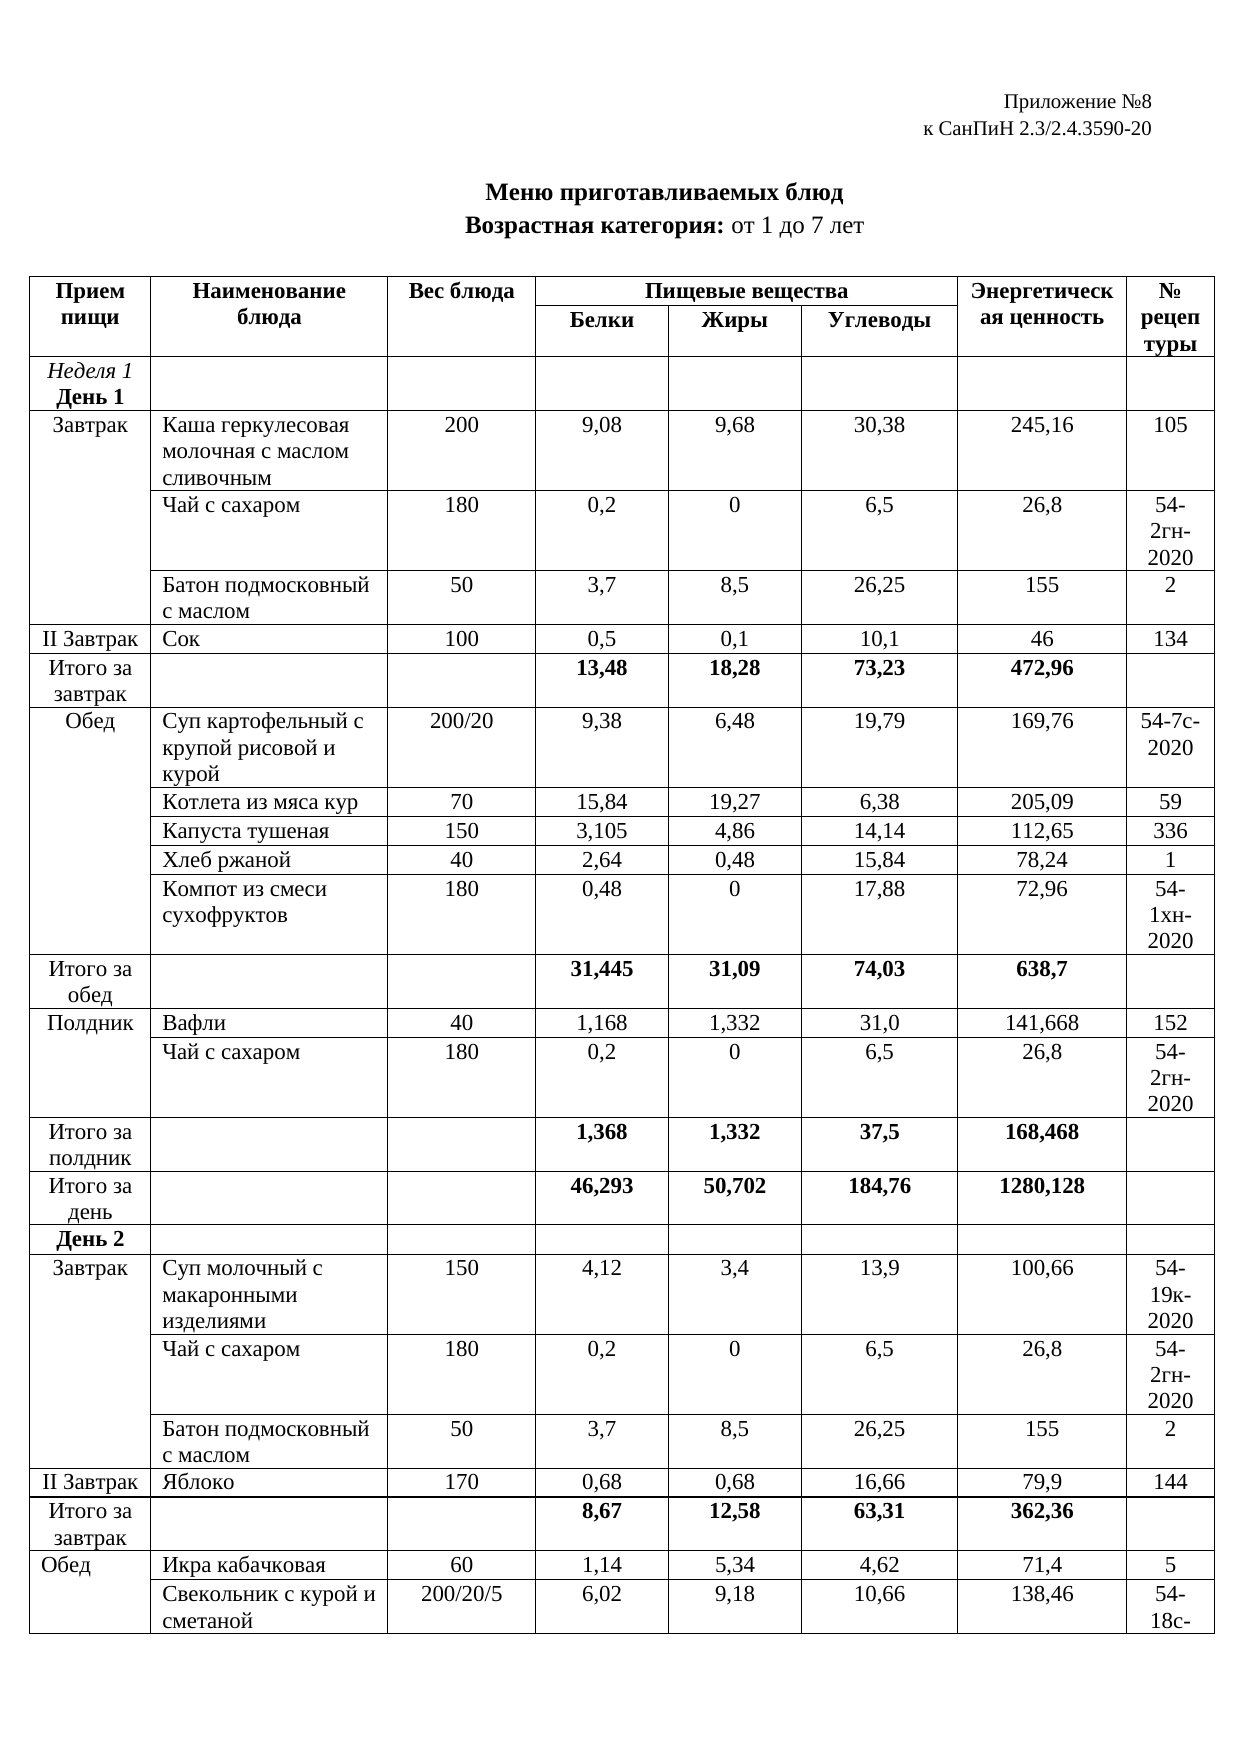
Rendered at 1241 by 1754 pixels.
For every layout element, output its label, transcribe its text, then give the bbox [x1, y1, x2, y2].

table_cell 155 [958, 1415, 1126, 1467]
table_cell 105 [1127, 411, 1214, 490]
table_header Прием пищи [30, 277, 150, 356]
table_cell Яблоко [151, 1469, 387, 1496]
table_header Энергетическая ценность [958, 277, 1126, 356]
table_cell 8,5 [669, 571, 801, 624]
table_cell 168,468 [958, 1118, 1126, 1171]
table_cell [151, 1580, 387, 1633]
table_cell [388, 357, 535, 410]
table_cell 1,168 [536, 1009, 668, 1037]
table_cell 6,48 [669, 708, 801, 787]
table_cell Чай с сахаром [151, 491, 387, 570]
table_cell [536, 1225, 668, 1253]
table_cell Хлеб ржаной [151, 846, 387, 874]
table_cell 54-2гн-2020 [1127, 1038, 1214, 1117]
table_cell Углеводы [802, 306, 957, 356]
table_cell 31,09 [669, 955, 801, 1008]
table_cell [669, 357, 801, 410]
table_cell 472,96 [958, 654, 1126, 707]
table_cell [1127, 1225, 1214, 1253]
table_cell 19,27 [669, 788, 801, 816]
table_cell 6,5 [802, 1038, 957, 1117]
table_cell 245,16 [958, 411, 1126, 490]
table_cell 26,25 [802, 1415, 957, 1467]
table_cell [802, 1225, 957, 1253]
table_cell 46 [958, 625, 1126, 653]
table_cell 40 [388, 1009, 535, 1037]
table_cell 200/20 [388, 708, 535, 787]
table_cell 3,7 [536, 1415, 668, 1467]
table_cell Белки [536, 306, 668, 356]
table_cell Сок [151, 625, 387, 653]
table_cell 18,28 [669, 654, 801, 707]
table_cell 70 [388, 788, 535, 816]
table_cell 3,105 [536, 817, 668, 845]
table_cell Завтрак [30, 1255, 150, 1467]
table_cell 0,48 [536, 875, 668, 954]
table_cell 180 [388, 1335, 535, 1414]
table_cell Каша геркулесовая молочная с маслом сливочным [151, 411, 387, 490]
table_cell [151, 1118, 387, 1171]
table_cell 0,2 [536, 491, 668, 570]
table_cell Итого за завтрак [30, 654, 150, 707]
table_cell [151, 1498, 387, 1550]
table_cell 155 [958, 571, 1126, 624]
table_cell 46,293 [536, 1172, 668, 1224]
table_cell [669, 1225, 801, 1253]
table_cell 8,5 [669, 1415, 801, 1467]
table_cell 1,368 [536, 1118, 668, 1171]
table_cell 73,23 [802, 654, 957, 707]
table_cell 100 [388, 625, 535, 653]
table_cell 0 [669, 1335, 801, 1414]
table_cell 17,88 [802, 875, 957, 954]
table_cell 74,03 [802, 955, 957, 1008]
table_cell 6,5 [802, 1335, 957, 1414]
table_cell 138,46 [958, 1580, 1126, 1633]
table_cell 13,48 [536, 654, 668, 707]
table_cell 78,24 [958, 846, 1126, 874]
table_cell 1 [1127, 846, 1214, 874]
table_cell 0,2 [536, 1038, 668, 1117]
table_cell Котлета из мяса кур [151, 788, 387, 816]
table_cell 180 [388, 491, 535, 570]
table_cell 40 [388, 846, 535, 874]
table_cell 0,5 [536, 625, 668, 653]
table_cell 12,58 [669, 1498, 801, 1550]
table_cell Неделя 1 День 1 [30, 357, 150, 410]
table_cell 60 [388, 1551, 535, 1579]
table_cell 26,25 [802, 571, 957, 624]
table_cell II Завтрак [30, 1469, 150, 1496]
table_cell [388, 1172, 535, 1224]
text Меню приготавливаемых блюд [177, 177, 1152, 206]
table_cell 10,1 [802, 625, 957, 653]
table_cell 54-7с-2020 [1127, 708, 1214, 787]
table_cell 5,34 [669, 1551, 801, 1579]
table_cell 9,68 [669, 411, 801, 490]
table_cell [958, 357, 1126, 410]
table_cell [388, 955, 535, 1008]
table_cell 180 [388, 875, 535, 954]
table_cell 2 [1127, 1415, 1214, 1467]
table_cell 4,12 [536, 1255, 668, 1333]
table_cell 169,76 [958, 708, 1126, 787]
table_cell 54-2гн-2020 [1127, 1335, 1214, 1414]
table_cell 14,14 [802, 817, 957, 845]
table_cell День 2 [30, 1225, 150, 1253]
table_cell Итого за день [30, 1172, 150, 1224]
table_cell 16,66 [802, 1469, 957, 1496]
text к СанПиН 2.3/2.4.3590-20 [177, 116, 1152, 140]
table_cell 112,65 [958, 817, 1126, 845]
table_cell Вафли [151, 1009, 387, 1037]
table_cell 638,7 [958, 955, 1126, 1008]
table_cell 9,08 [536, 411, 668, 490]
table_cell 10,66 [802, 1580, 957, 1633]
table_cell 6,02 [536, 1580, 668, 1633]
table_cell Суп картофельный с крупой рисовой и курой [151, 708, 387, 787]
table_cell [1127, 654, 1214, 707]
table_cell 0,1 [669, 625, 801, 653]
table_header Пищевые вещества [536, 277, 957, 305]
table_cell 362,36 [958, 1498, 1126, 1550]
table_cell Полдник [30, 1009, 150, 1117]
table_cell 150 [388, 1255, 535, 1333]
table_cell Итого за обед [30, 955, 150, 1008]
table_cell 4,62 [802, 1551, 957, 1579]
table_cell Суп молочный с макаронными изделиями [151, 1255, 387, 1333]
table_cell 79,9 [958, 1469, 1126, 1496]
table_cell II Завтрак [30, 625, 150, 653]
table_cell 0 [669, 875, 801, 954]
table_cell [1127, 357, 1214, 410]
table_cell 205,09 [958, 788, 1126, 816]
table_cell 144 [1127, 1469, 1214, 1496]
table_cell Чай с сахаром [151, 1335, 387, 1414]
table_cell [388, 1498, 535, 1550]
table_cell 54-19к-2020 [1127, 1255, 1214, 1333]
table_cell 152 [1127, 1009, 1214, 1037]
table_cell Батон подмосковный с маслом [151, 571, 387, 624]
table_cell [1127, 1118, 1214, 1171]
table_cell 26,8 [958, 1335, 1126, 1414]
table_cell 8,67 [536, 1498, 668, 1550]
table_cell 54-18с-2020 [1127, 1580, 1214, 1633]
table_cell 26,8 [958, 1038, 1126, 1117]
table_cell 6,38 [802, 788, 957, 816]
table_cell [1127, 1498, 1214, 1550]
table_cell 15,84 [802, 846, 957, 874]
table_cell [536, 357, 668, 410]
table_cell [151, 1172, 387, 1224]
table_cell 0,48 [669, 846, 801, 874]
table_cell 54-1хн-2020 [1127, 875, 1214, 954]
table_cell [1127, 1172, 1214, 1224]
table_cell 54-2гн-2020 [1127, 491, 1214, 570]
table_cell [151, 654, 387, 707]
table_cell 2,64 [536, 846, 668, 874]
table_header № рецептуры [1127, 277, 1214, 356]
table_cell 30,38 [802, 411, 957, 490]
table_header Наименование блюда [151, 277, 387, 356]
table_cell Батон подмосковный с маслом [151, 1415, 387, 1467]
table_cell [1127, 955, 1214, 1008]
table_cell Итого за завтрак [30, 1498, 150, 1550]
table_cell 50 [388, 571, 535, 624]
table_cell 0 [669, 491, 801, 570]
table_cell [151, 1225, 387, 1253]
table_cell 0,68 [536, 1469, 668, 1496]
table_cell 26,8 [958, 491, 1126, 570]
table_cell 37,5 [802, 1118, 957, 1171]
table_cell 100,66 [958, 1255, 1126, 1333]
table_cell Жиры [669, 306, 801, 356]
table_cell 1,14 [536, 1551, 668, 1579]
table_cell 9,38 [536, 708, 668, 787]
table_cell 200 [388, 411, 535, 490]
table_cell 71,4 [958, 1551, 1126, 1579]
table_cell 4,86 [669, 817, 801, 845]
table_cell 1,332 [669, 1118, 801, 1171]
table_cell 0,68 [669, 1469, 801, 1496]
table_cell 0 [669, 1038, 801, 1117]
table_cell 1280,128 [958, 1172, 1126, 1224]
table_cell 15,84 [536, 788, 668, 816]
table_cell 72,96 [958, 875, 1126, 954]
table_cell 50 [388, 1415, 535, 1467]
table_cell 3,4 [669, 1255, 801, 1333]
table_cell Икра кабачковая [151, 1551, 387, 1579]
table_cell [958, 1225, 1126, 1253]
table_cell Завтрак [30, 411, 150, 624]
table_cell 141,668 [958, 1009, 1126, 1037]
table_cell 184,76 [802, 1172, 957, 1224]
table_cell 2 [1127, 571, 1214, 624]
table_cell [151, 955, 387, 1008]
table_cell 200/20/5 [388, 1580, 535, 1633]
table_cell Капуста тушеная [151, 817, 387, 845]
table_cell 59 [1127, 788, 1214, 816]
table_cell Обед [30, 708, 150, 954]
text Приложение №8 [177, 89, 1152, 113]
table_cell Чай с сахаром [151, 1038, 387, 1117]
table_header Вес блюда [388, 277, 535, 356]
table_cell 150 [388, 817, 535, 845]
table_cell [151, 357, 387, 410]
table_cell 170 [388, 1469, 535, 1496]
table_cell Компот из смеси сухофруктов [151, 875, 387, 954]
table_cell 13,9 [802, 1255, 957, 1333]
text Возрастная категория: от 1 до 7 лет [177, 210, 1152, 239]
table_cell 134 [1127, 625, 1214, 653]
table_cell 63,31 [802, 1498, 957, 1550]
table_cell 0,2 [536, 1335, 668, 1414]
table_cell 336 [1127, 817, 1214, 845]
table_cell [388, 1118, 535, 1171]
table_cell 50,702 [669, 1172, 801, 1224]
table_cell 6,5 [802, 491, 957, 570]
table_cell Обед [30, 1551, 150, 1633]
table_cell [388, 654, 535, 707]
table_cell 31,0 [802, 1009, 957, 1037]
table_cell 3,7 [536, 571, 668, 624]
table_cell 1,332 [669, 1009, 801, 1037]
table_cell 5 [1127, 1551, 1214, 1579]
table_cell [802, 357, 957, 410]
table_cell 9,18 [669, 1580, 801, 1633]
table_cell 31,445 [536, 955, 668, 1008]
table_cell Итого за полдник [30, 1118, 150, 1171]
table_cell 180 [388, 1038, 535, 1117]
table_cell 19,79 [802, 708, 957, 787]
table_cell [388, 1225, 535, 1253]
